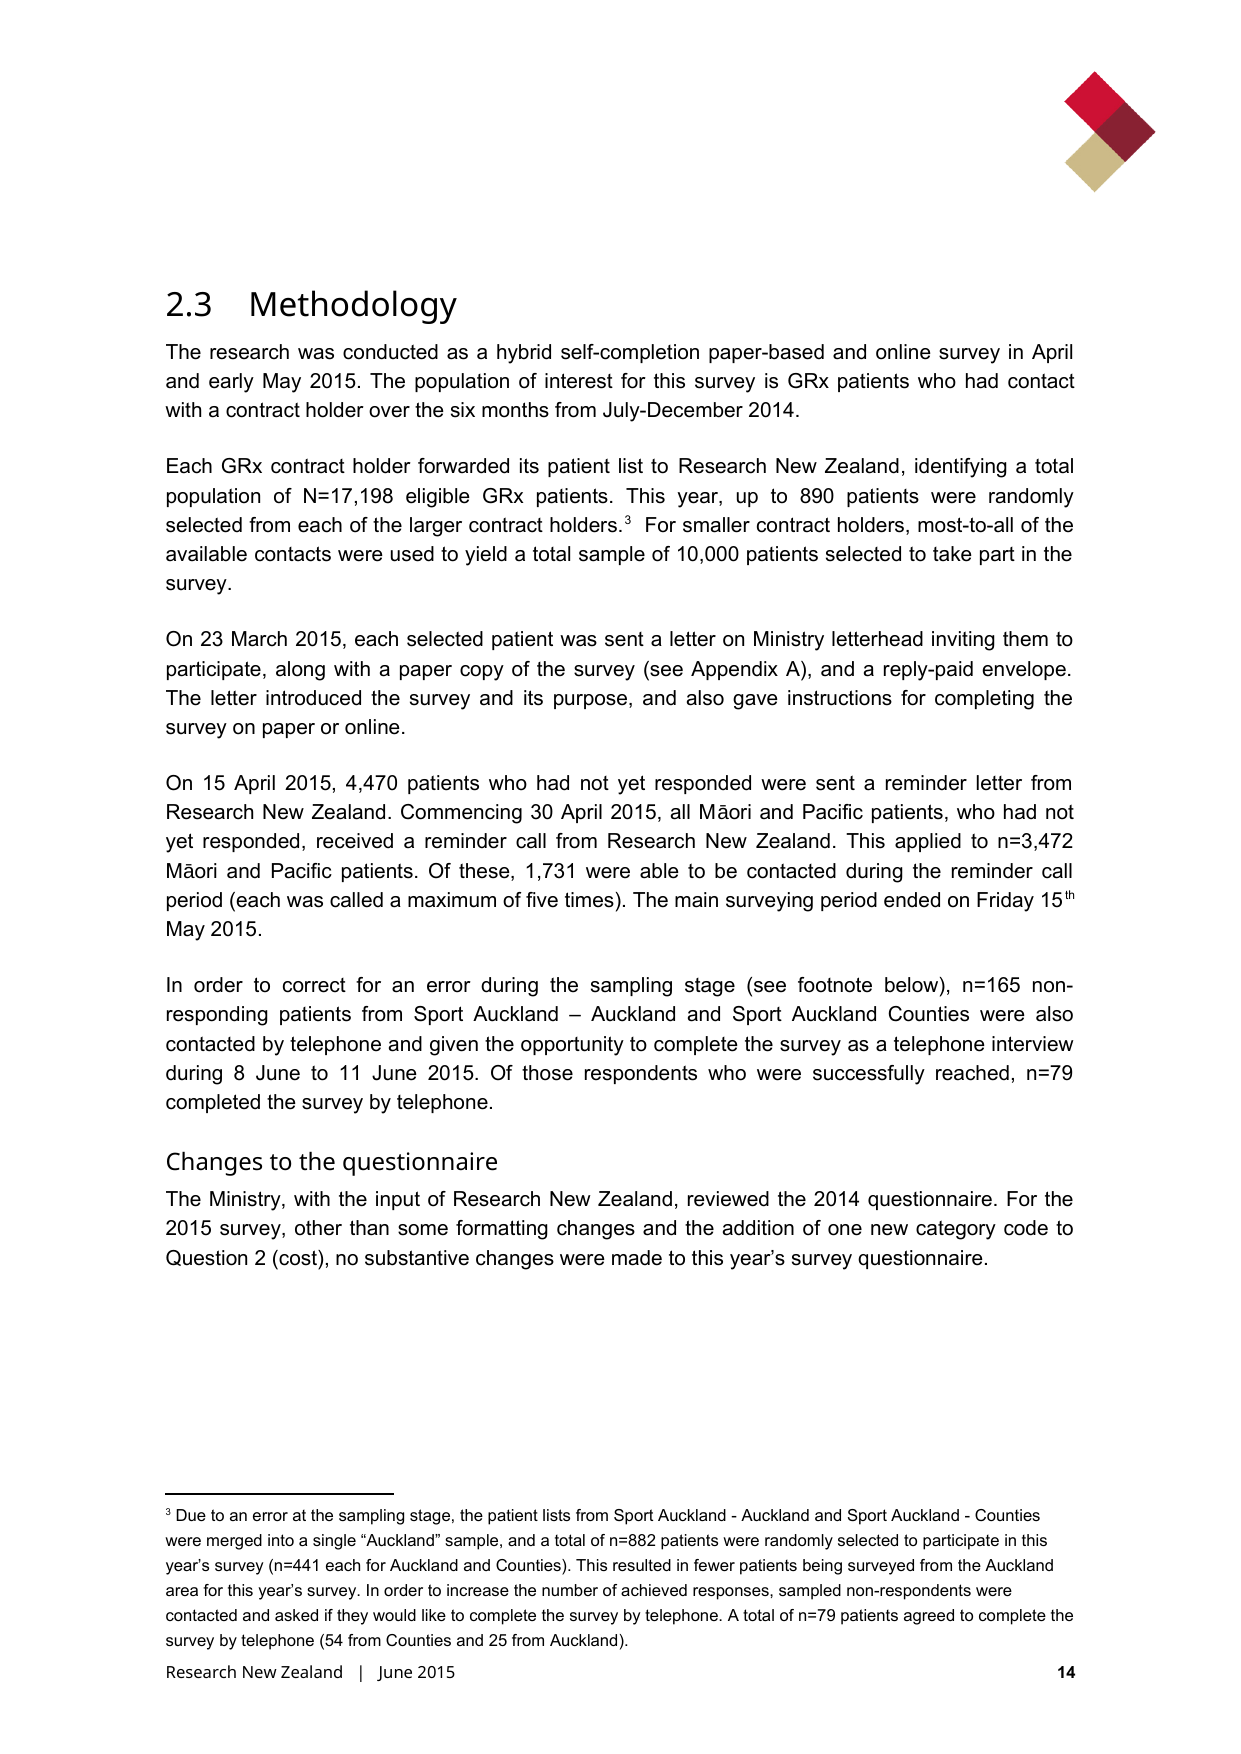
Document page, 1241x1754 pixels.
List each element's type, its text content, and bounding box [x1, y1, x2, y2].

text In order to correct for an error during the sampling stage (see footnote below), n=165 non-responding patients from Sport Auckland – Auckland and Sport Auckland Counties were also contacted by telephone and given the opportunity to complete the survey as a telephone interview during 8 June to 11 June 2015. Of those respondents who were successfully reached, n=79 completed the survey by telephone. [165, 968, 1075, 1114]
subtitle Changes to the questionnaire [165, 1145, 1075, 1178]
text The Ministry, with the input of Research New Zealand, reviewed the 2014 questionnaire. For the 2015 survey, other than some formatting changes and the addition of one new category code to Question 2 (cost), no substantive changes were made to this year’s survey questionnaire. [165, 1182, 1075, 1269]
text Each GRx contract holder forwarded its patient list to Research New Zealand, identifying a total population of N=17,198 eligible GRx patients. This year, up to 890 patients were randomly selected from each of the larger contract holders. For smaller contract holders, most-to-all of the available contacts were used to yield a total sample of 10,000 patients selected to take part in the survey. [165, 449, 1075, 595]
text On 23 March 2015, each selected patient was sent a letter on Ministry letterhead inviting them to participate, along with a paper copy of the survey (see Appendix A), and a reply-paid envelope. The letter introduced the survey and its purpose, and also gave instructions for completing the survey on paper or online. [165, 622, 1075, 739]
text On 15 April 2015, 4,470 patients who had not yet responded were sent a reminder letter from Research New Zealand. Commencing 30 April 2015, all Māori and Pacific patients, who had not yet responded, received a reminder call from Research New Zealand. This applied to n=3,472 Māori and Pacific patients. Of these, 1,731 were able to be contacted during the reminder call period (each was called a maximum of five times). The main surveying period ended on Friday 15th May 2015. [165, 766, 1075, 941]
picture [1058, 70, 1160, 195]
subtitle Methodology [165, 281, 1075, 326]
text The research was conducted as a hybrid self-completion paper-based and online survey in April and early May 2015. The population of interest for this survey is GRx patients who had contact with a contract holder over the six months from July-December 2014. [165, 334, 1075, 422]
